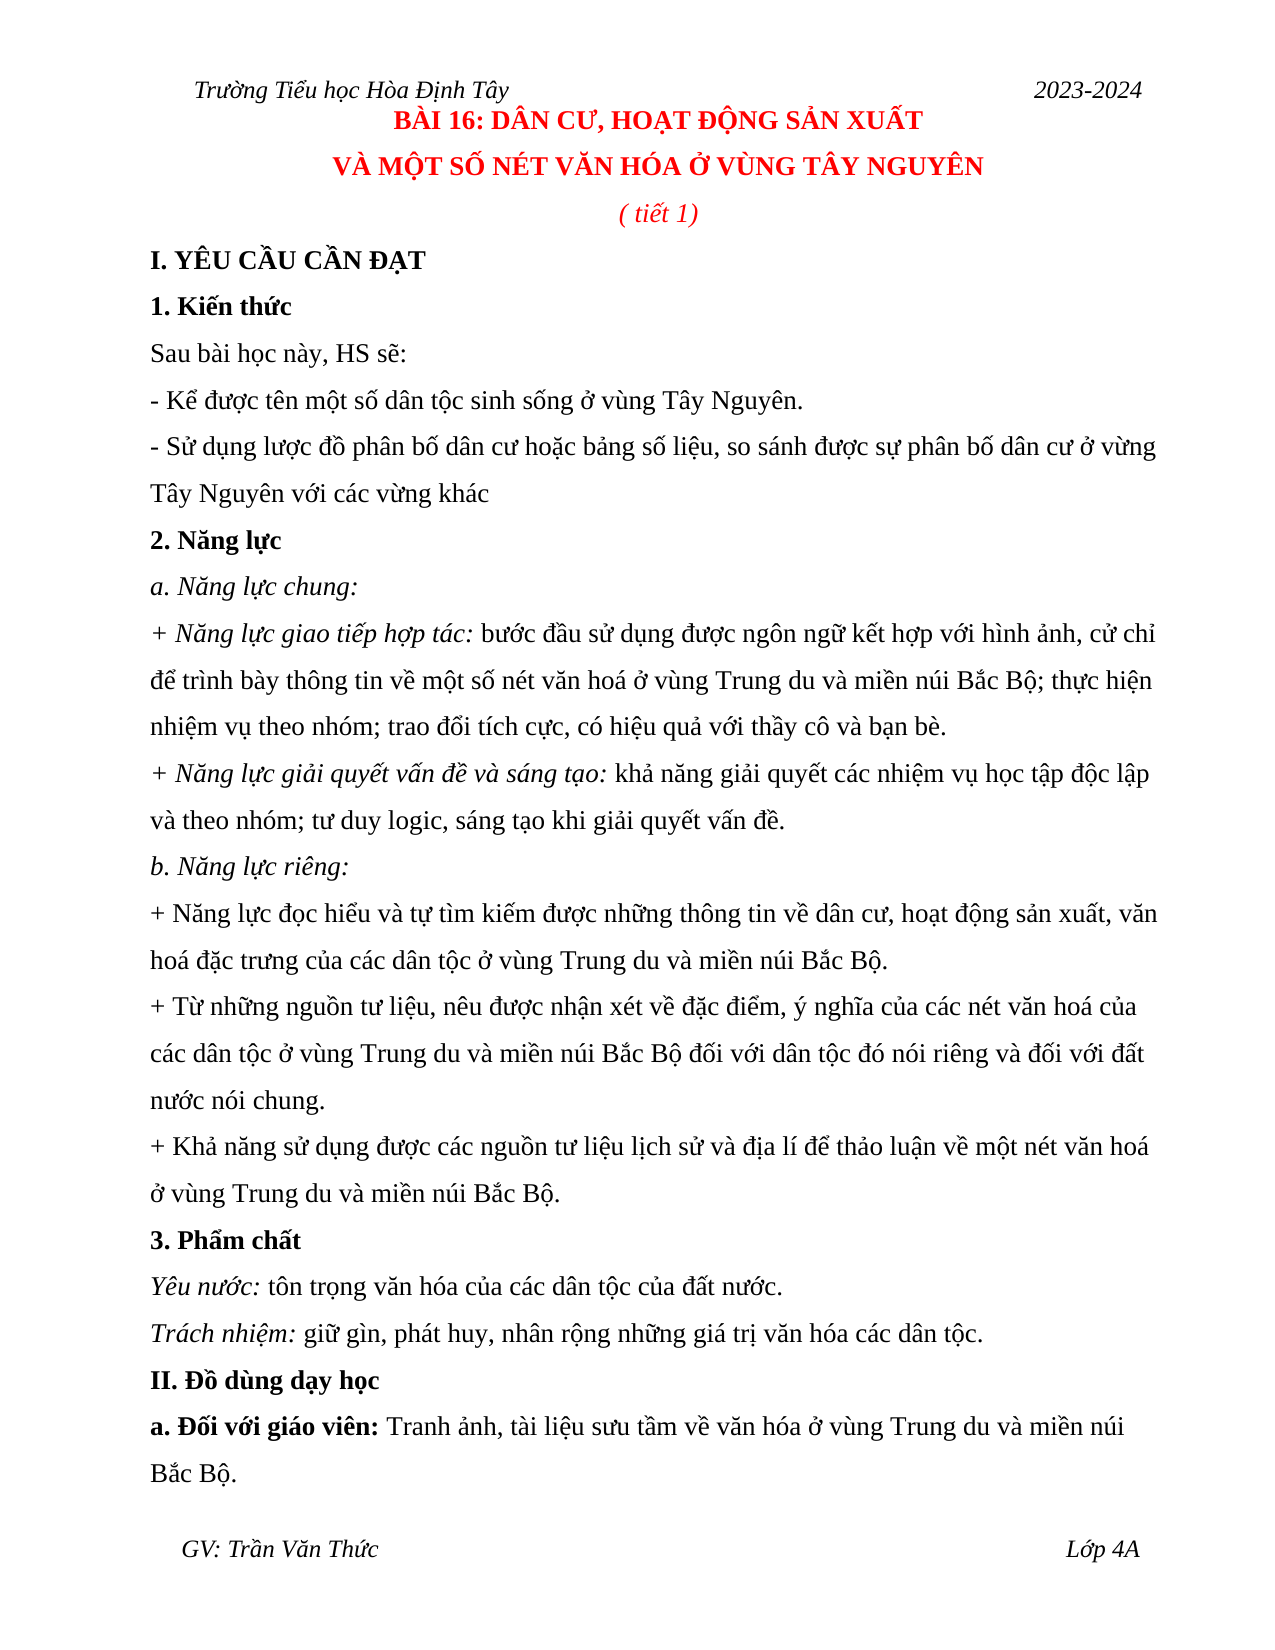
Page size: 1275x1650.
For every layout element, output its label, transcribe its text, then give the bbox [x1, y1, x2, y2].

text II. Đồ dùng dạy học [150, 1364, 1167, 1395]
text Trách nhiệm: giữ gìn, phát huy, nhân rộng những giá trị văn hóa các dân tộc. [150, 1317, 1167, 1348]
text + Khả năng sử dụng được các nguồn tư liệu lịch sử và địa lí để thảo luận về một nét văn hoá ở vùng Trung du và miền núi Bắc Bộ. [150, 1130, 1167, 1208]
text + Năng lực đọc hiểu và tự tìm kiếm được những thông tin về dân cư, hoạt động sản xuất, văn hoá đặc trưng của các dân tộc ở vùng Trung du và miền núi Bắc Bộ. [150, 897, 1167, 975]
text b. Năng lực riêng: [150, 850, 1167, 882]
text BÀI 16: DÂN CƯ, HOẠT ĐỘNG SẢN XUẤT [150, 104, 1167, 135]
text ( tiết 1) [150, 197, 1167, 228]
text a. Đối với giáo viên: Tranh ảnh, tài liệu sưu tầm về văn hóa ở vùng Trung du và miền núi Bắc Bộ. [150, 1410, 1167, 1488]
text 3. Phẩm chất [150, 1224, 1167, 1255]
text VÀ MỘT SỐ NÉT VĂN HÓA Ở VÙNG TÂY NGUYÊN [150, 150, 1167, 182]
text 2. Năng lực [150, 524, 1167, 555]
text a. Năng lực chung: [150, 570, 1167, 602]
text - Sử dụng lược đồ phân bố dân cư hoặc bảng số liệu, so sánh được sự phân bố dân cư ở vừng Tây Nguyên với các vừng khác [150, 430, 1167, 508]
text Sau bài học này, HS sẽ: [150, 337, 1167, 368]
text + Năng lực giải quyết vấn đề và sáng tạo: khả năng giải quyết các nhiệm vụ học tập độc lập và theo nhóm; tư duy logic, sáng tạo khi giải quyết vấn đề. [150, 757, 1167, 835]
text Yêu nước: tôn trọng văn hóa của các dân tộc của đất nước. [150, 1270, 1167, 1302]
text 1. Kiến thức [150, 290, 1167, 322]
text - Kể được tên một số dân tộc sinh sống ở vùng Tây Nguyên. [150, 384, 1167, 415]
text + Từ những nguồn tư liệu, nêu được nhận xét về đặc điểm, ý nghĩa của các nét văn hoá của các dân tộc ở vùng Trung du và miền núi Bắc Bộ đối với dân tộc đó nói riêng và đối với đất nước nói chung. [150, 990, 1167, 1115]
text I. YÊU CẦU CẦN ĐẠT [150, 244, 1167, 275]
text + Năng lực giao tiếp hợp tác: bước đầu sử dụng được ngôn ngữ kết hợp với hình ảnh, cử chỉ để trình bày thông tin về một số nét văn hoá ở vùng Trung du và miền núi Bắc Bộ; thực hiện nhiệm vụ theo nhóm; trao đổi tích cực, có hiệu quả với thầy cô và bạn bè. [150, 617, 1167, 742]
